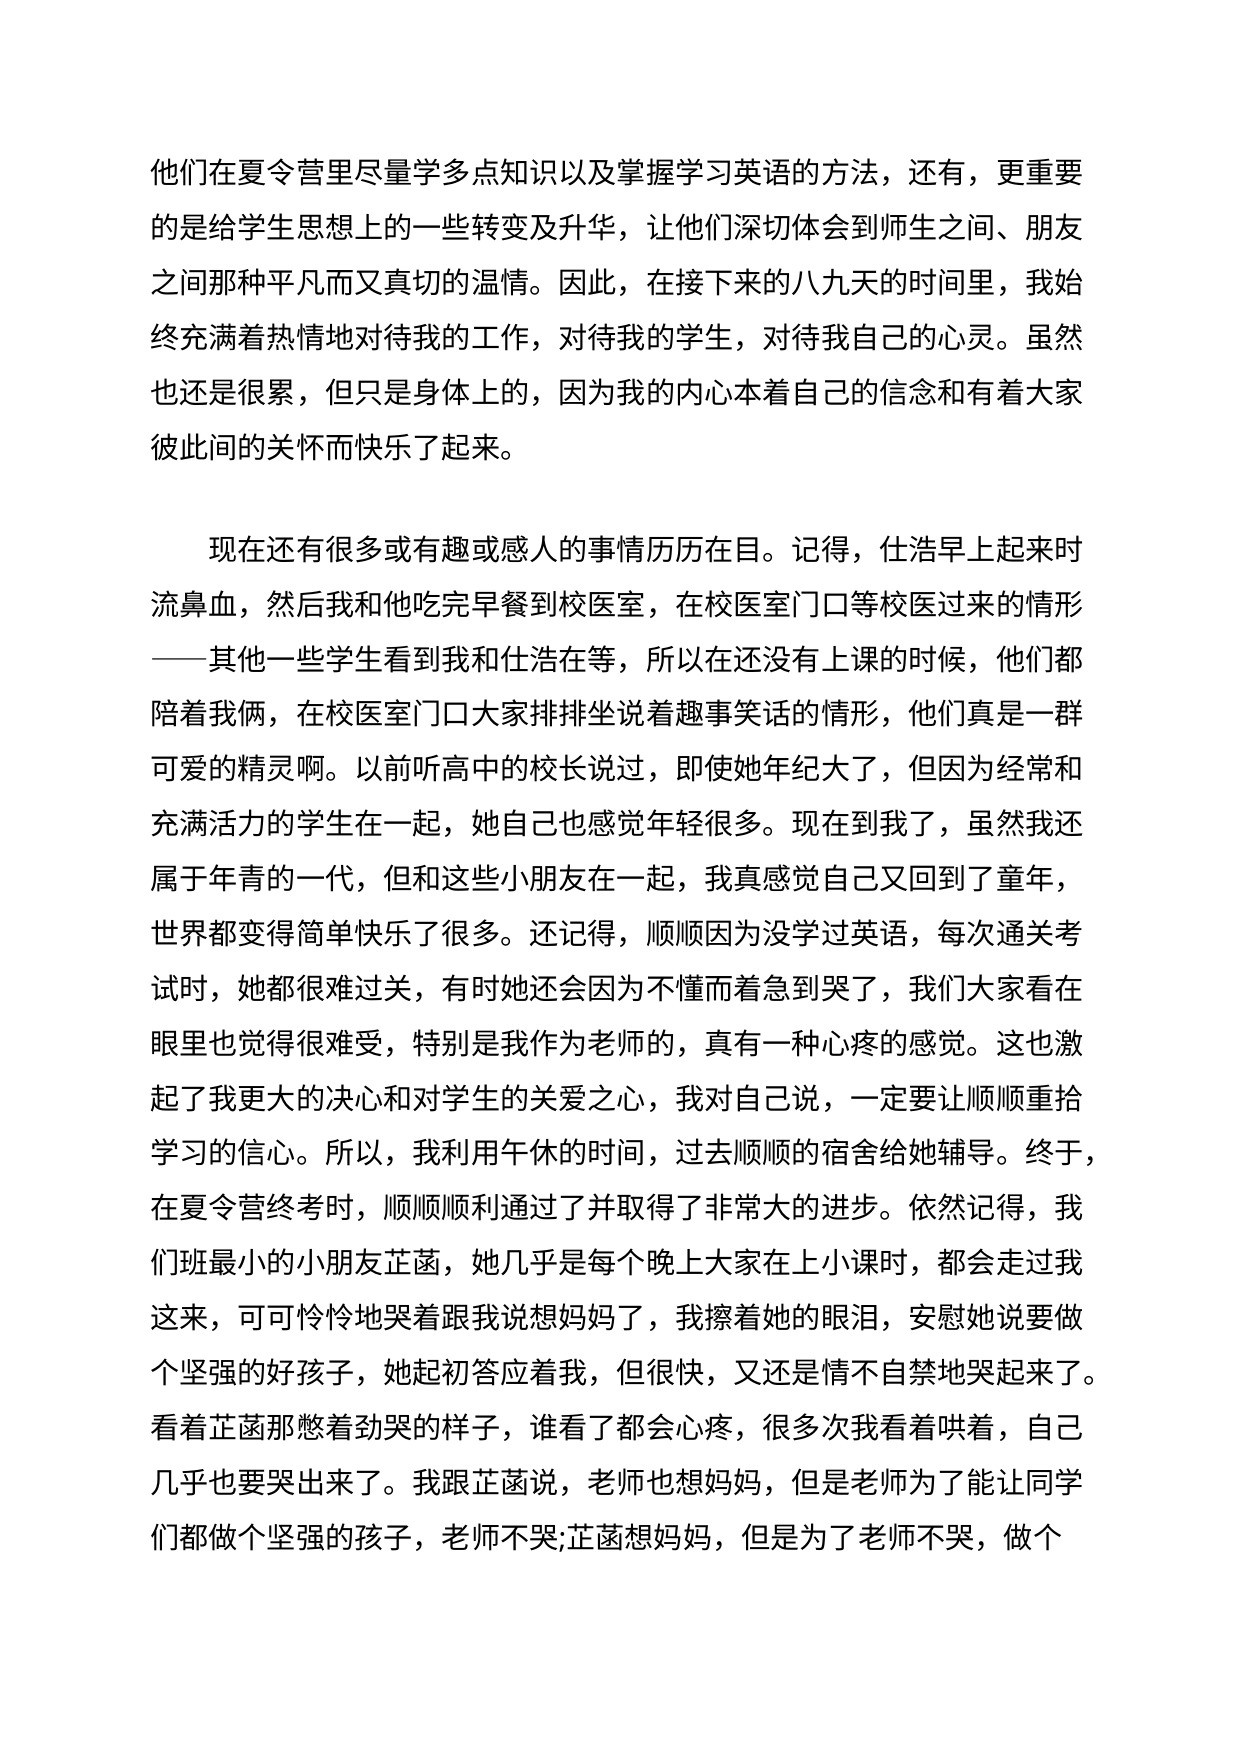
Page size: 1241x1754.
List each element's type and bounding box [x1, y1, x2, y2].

text [150, 150, 1090, 467]
text [150, 526, 1090, 1557]
